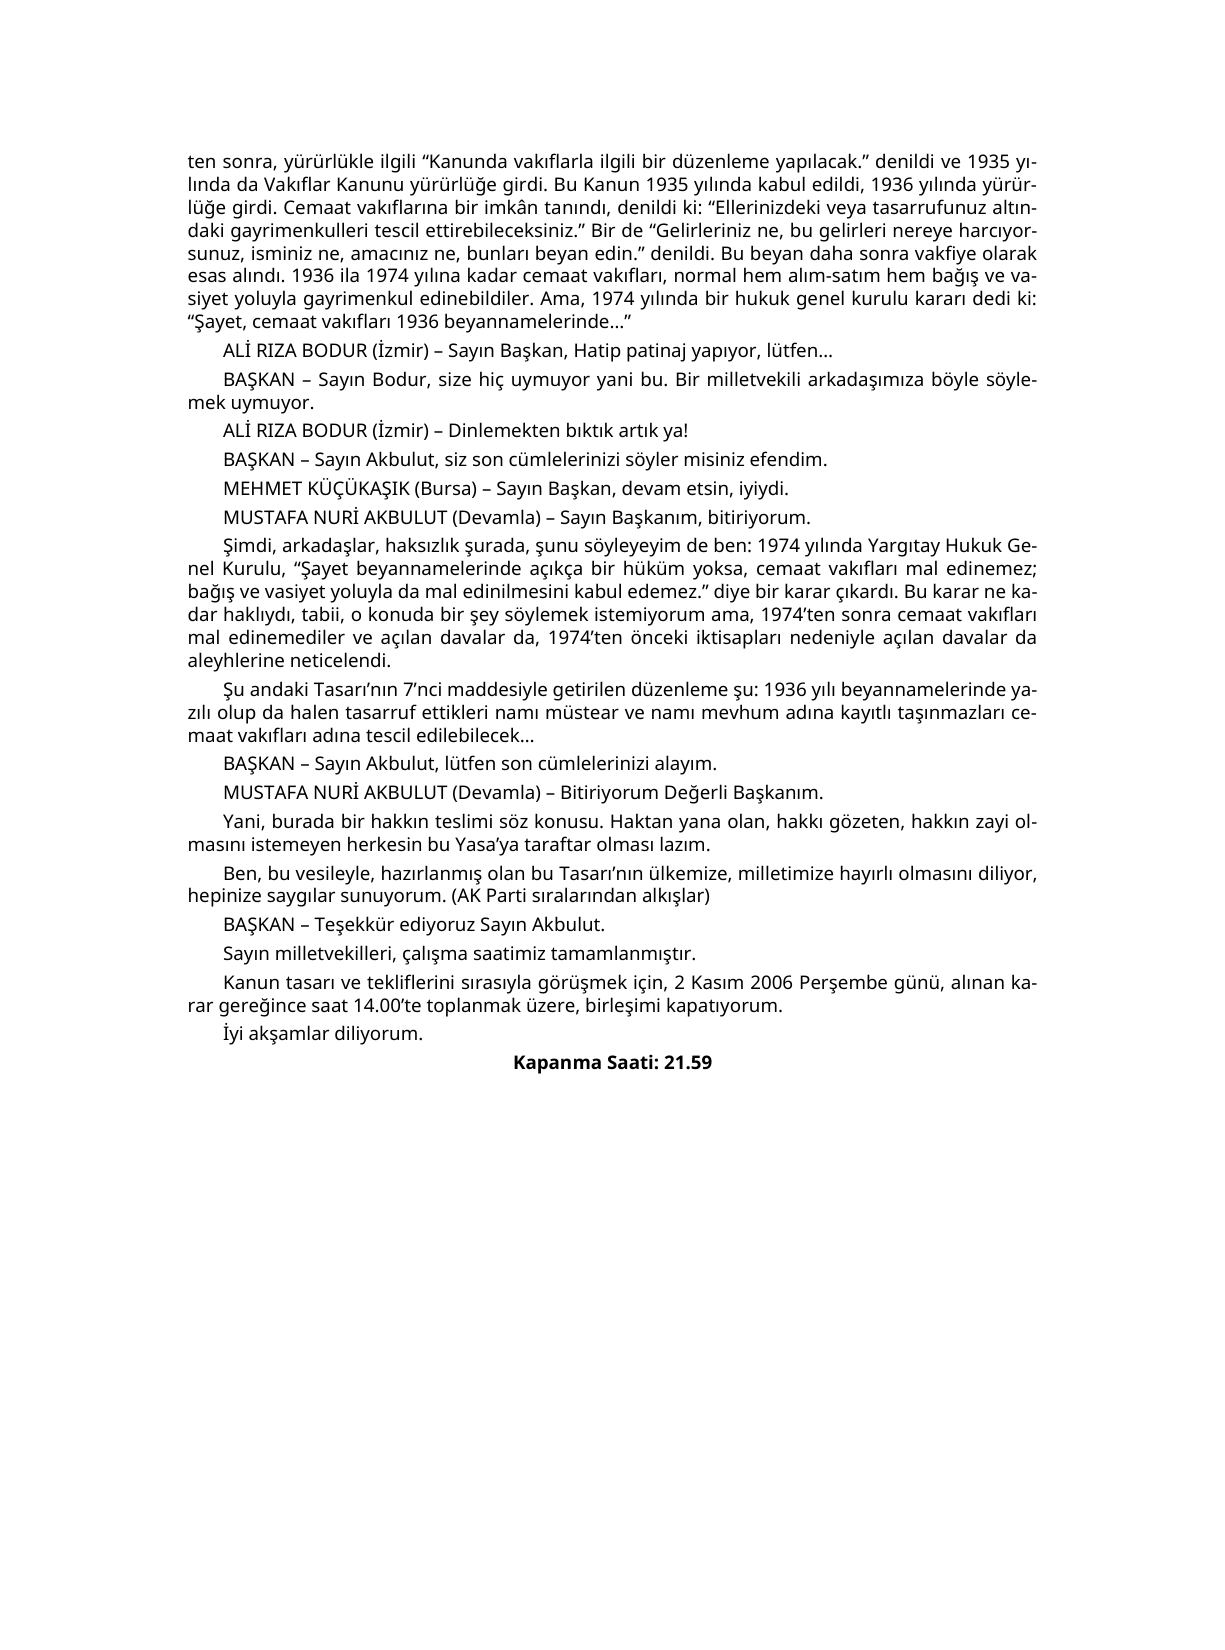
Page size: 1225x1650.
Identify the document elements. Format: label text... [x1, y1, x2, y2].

text BAŞKAN – Sayın Akbulut, lütfen son cümlelerinizi alayım. [187, 752, 1037, 775]
text BAŞKAN – Sayın Bodur, size hiç uymuyor yani bu. Bir milletvekili arkadaşımıza böyle söylemek uymuyor. [187, 368, 1037, 414]
text ALİ RIZA BODUR (İzmir) – Sayın Başkan, Hatip patinaj yapıyor, lütfen… [187, 339, 1037, 362]
text İyi akşamlar diliyorum. [187, 1022, 1037, 1045]
text ALİ RIZA BODUR (İzmir) – Dinlemekten bıktık artık ya! [187, 419, 1037, 442]
text MUSTAFA NURİ AKBULUT (Devamla) – Sayın Başkanım, bitiriyorum. [187, 506, 1037, 529]
text BAŞKAN – Sayın Akbulut, siz son cümlelerinizi söyler misiniz efendim. [187, 448, 1037, 471]
text Kanun tasarı ve tekliflerini sırasıyla görüşmek için, 2 Kasım 2006 Perşembe günü, alınan karar gereğince saat 14.00’te toplanmak üzere, birleşimi kapatıyorum. [187, 971, 1037, 1017]
text MEHMET KÜÇÜKAŞIK (Bursa) – Sayın Başkan, devam etsin, iyiydi. [187, 477, 1037, 500]
text Kapanma Saati: 21.59 [187, 1051, 1037, 1074]
text MUSTAFA NURİ AKBULUT (Devamla) – Bitiriyorum Değerli Başkanım. [187, 781, 1037, 804]
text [187, 150, 1037, 333]
text Ben, bu vesileyle, hazırlanmış olan bu Tasarı’nın ülkemize, milletimize hayırlı olmasını diliyor, hepinize saygılar sunuyorum. (AK Parti sıralarından alkışlar) [187, 862, 1037, 907]
text Şu andaki Tasarı’nın 7’nci maddesiyle getirilen düzenleme şu: 1936 yılı beyannamelerinde yazılı olup da halen tasarruf ettikleri namı müstear ve namı mevhum adına kayıtlı taşınmazları cemaat vakıfları adına tescil edilebilecek… [187, 678, 1037, 747]
text Yani, burada bir hakkın teslimi söz konusu. Haktan yana olan, hakkı gözeten, hakkın zayi olmasını istemeyen herkesin bu Yasa’ya taraftar olması lazım. [187, 810, 1037, 856]
text Sayın milletvekilleri, çalışma saatimiz tamamlanmıştır. [187, 942, 1037, 965]
text Şimdi, arkadaşlar, haksızlık şurada, şunu söyleyeyim de ben: 1974 yılında Yargıtay Hukuk Genel Kurulu, “Şayet beyannamelerinde açıkça bir hüküm yoksa, cemaat vakıfları mal edinemez; bağış ve vasiyet yoluyla da mal edinilmesini kabul edemez.” diye bir karar çıkardı. Bu karar ne kadar haklıydı, tabii, o konuda bir şey söylemek istemiyorum ama, 1974’ten sonra cemaat vakıfları mal edinemediler ve açılan davalar da, 1974’ten önceki iktisapları nedeniyle açılan davalar da aleyhlerine neticelendi. [187, 534, 1037, 672]
text BAŞKAN – Teşekkür ediyoruz Sayın Akbulut. [187, 913, 1037, 936]
